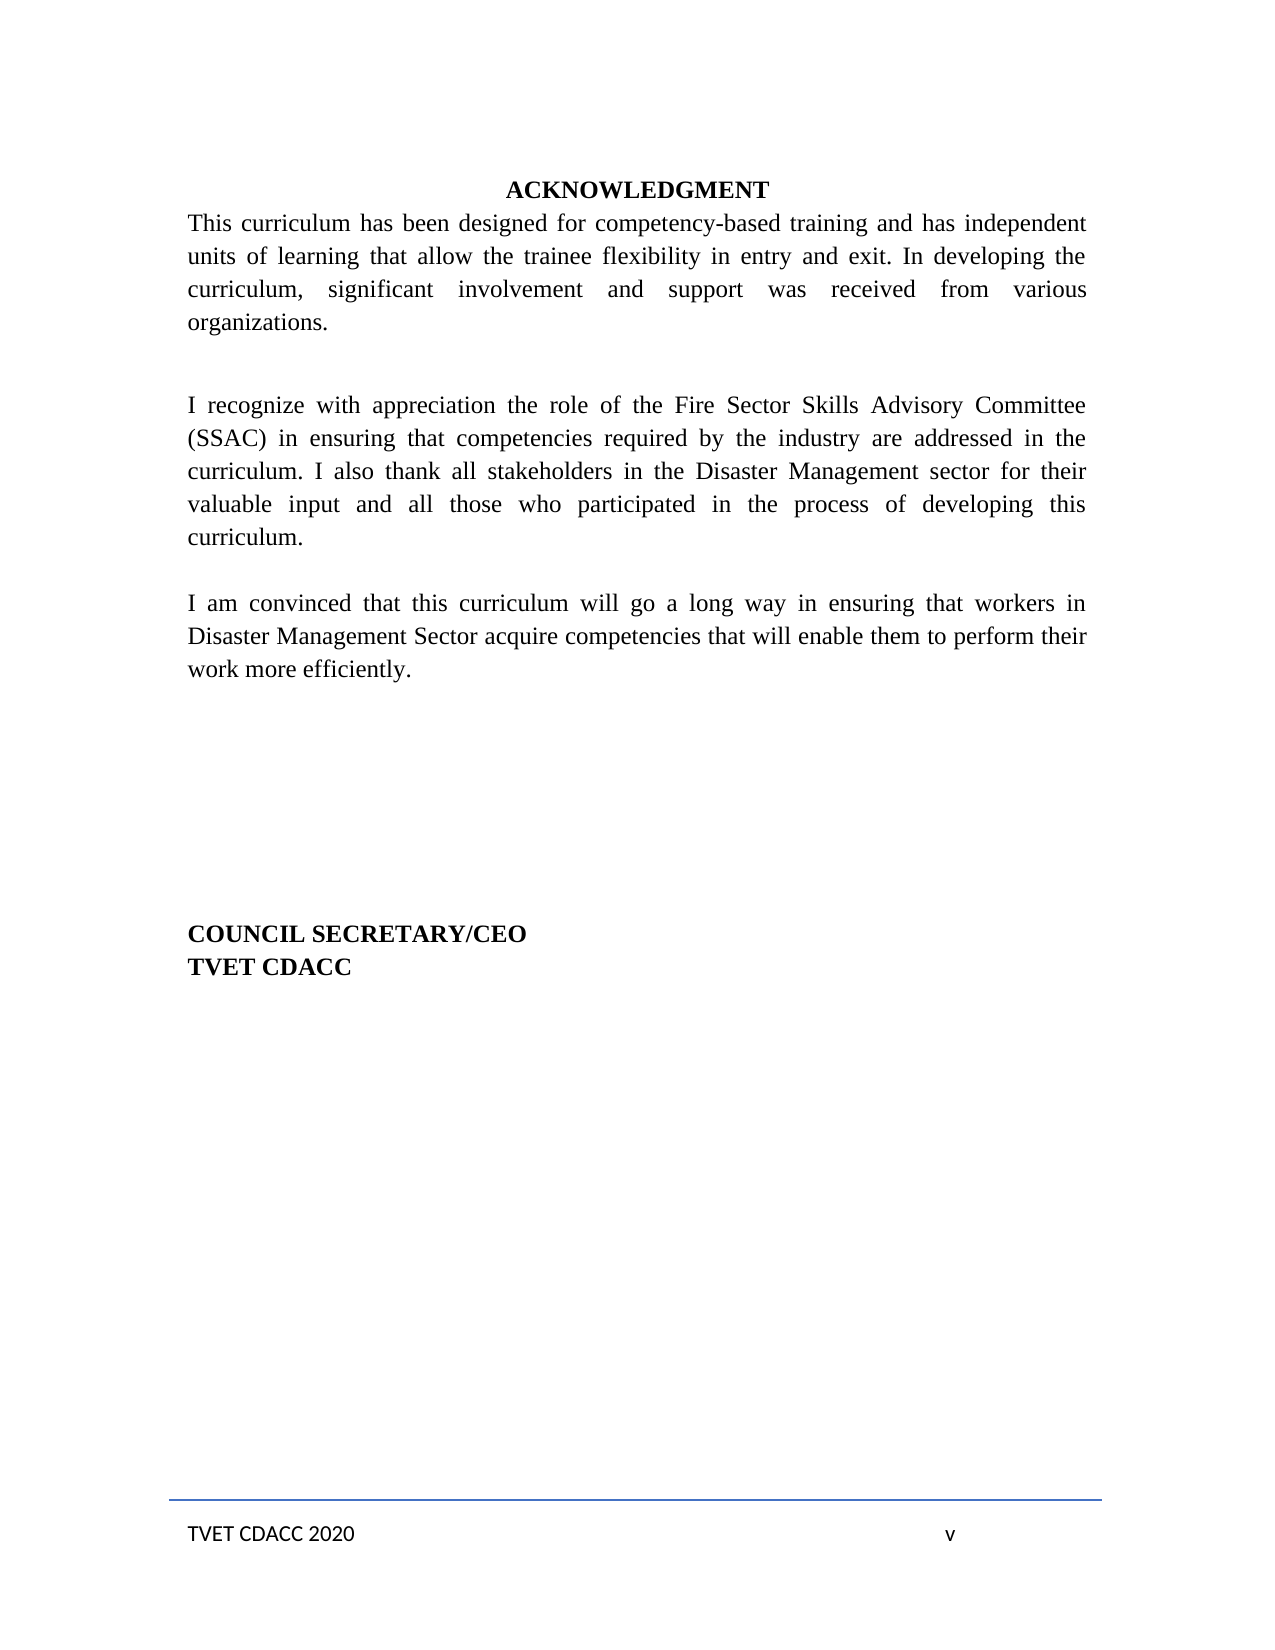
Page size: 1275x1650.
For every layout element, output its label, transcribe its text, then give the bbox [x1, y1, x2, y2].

text I am convinced that this curriculum will go a long way in ensuring that workers in Disaster Management Sector acquire competencies that will enable them to perform their work more efficiently. [187, 588, 1087, 683]
text This curriculum has been designed for competency-based training and has independent units of learning that allow the trainee flexibility in entry and exit. In developing the curriculum, significant involvement and support was received from various organizations. [187, 208, 1087, 336]
text I recognize with appreciation the role of the Fire Sector Skills Advisory Committee (SSAC) in ensuring that competencies required by the industry are addressed in the curriculum. I also thank all stakeholders in the Disaster Management sector for their valuable input and all those who participated in the process of developing this curriculum. [187, 390, 1087, 551]
subtitle ACKNOWLEDGMENT [187, 175, 1087, 204]
text COUNCIL SECRETARY/CEO [187, 919, 1087, 947]
text TVET CDACC [187, 952, 1087, 981]
